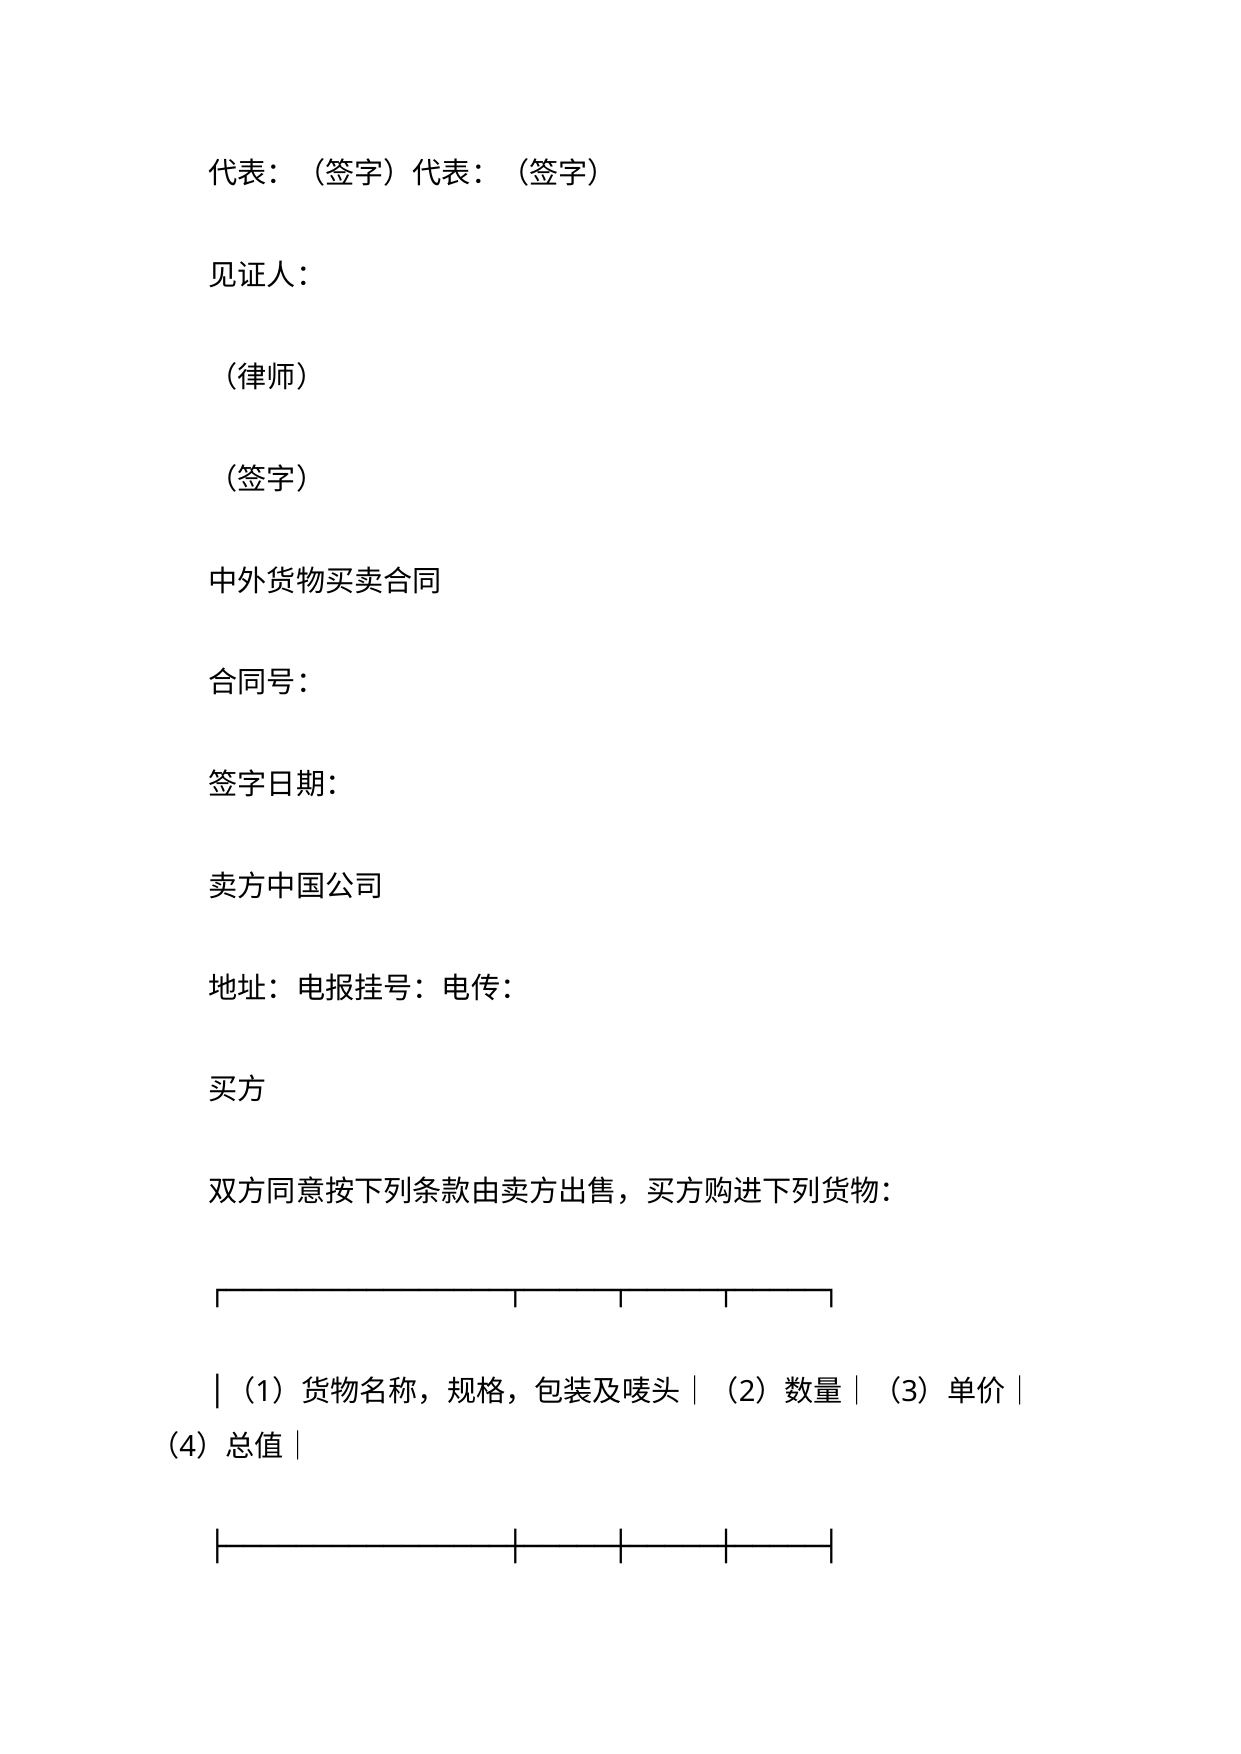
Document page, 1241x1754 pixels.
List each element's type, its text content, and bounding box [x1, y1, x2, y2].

text │（1）货物名称，规格，包装及唛头│（2）数量│（3）单价│（4）总值│ [150, 1368, 1090, 1465]
text ┌────────────────┬─────┬─────┬─────┐ [150, 1269, 1090, 1309]
text 代表：（签字）代表：（签字） [150, 150, 1090, 192]
text 合同号： [150, 659, 1090, 701]
text （律师） [150, 353, 1090, 396]
text 卖方中国公司 [150, 862, 1090, 905]
text 见证人： [150, 252, 1090, 294]
text 中外货物买卖合同 [150, 557, 1090, 599]
text 双方同意按下列条款由卖方出售，买方购进下列货物： [150, 1168, 1090, 1210]
text 签字日期： [150, 761, 1090, 803]
text ├────────────────┼─────┼─────┼─────┤ [150, 1525, 1090, 1564]
text （签字） [150, 455, 1090, 498]
text 地址：电报挂号：电传： [150, 964, 1090, 1006]
text 买方 [150, 1066, 1090, 1108]
